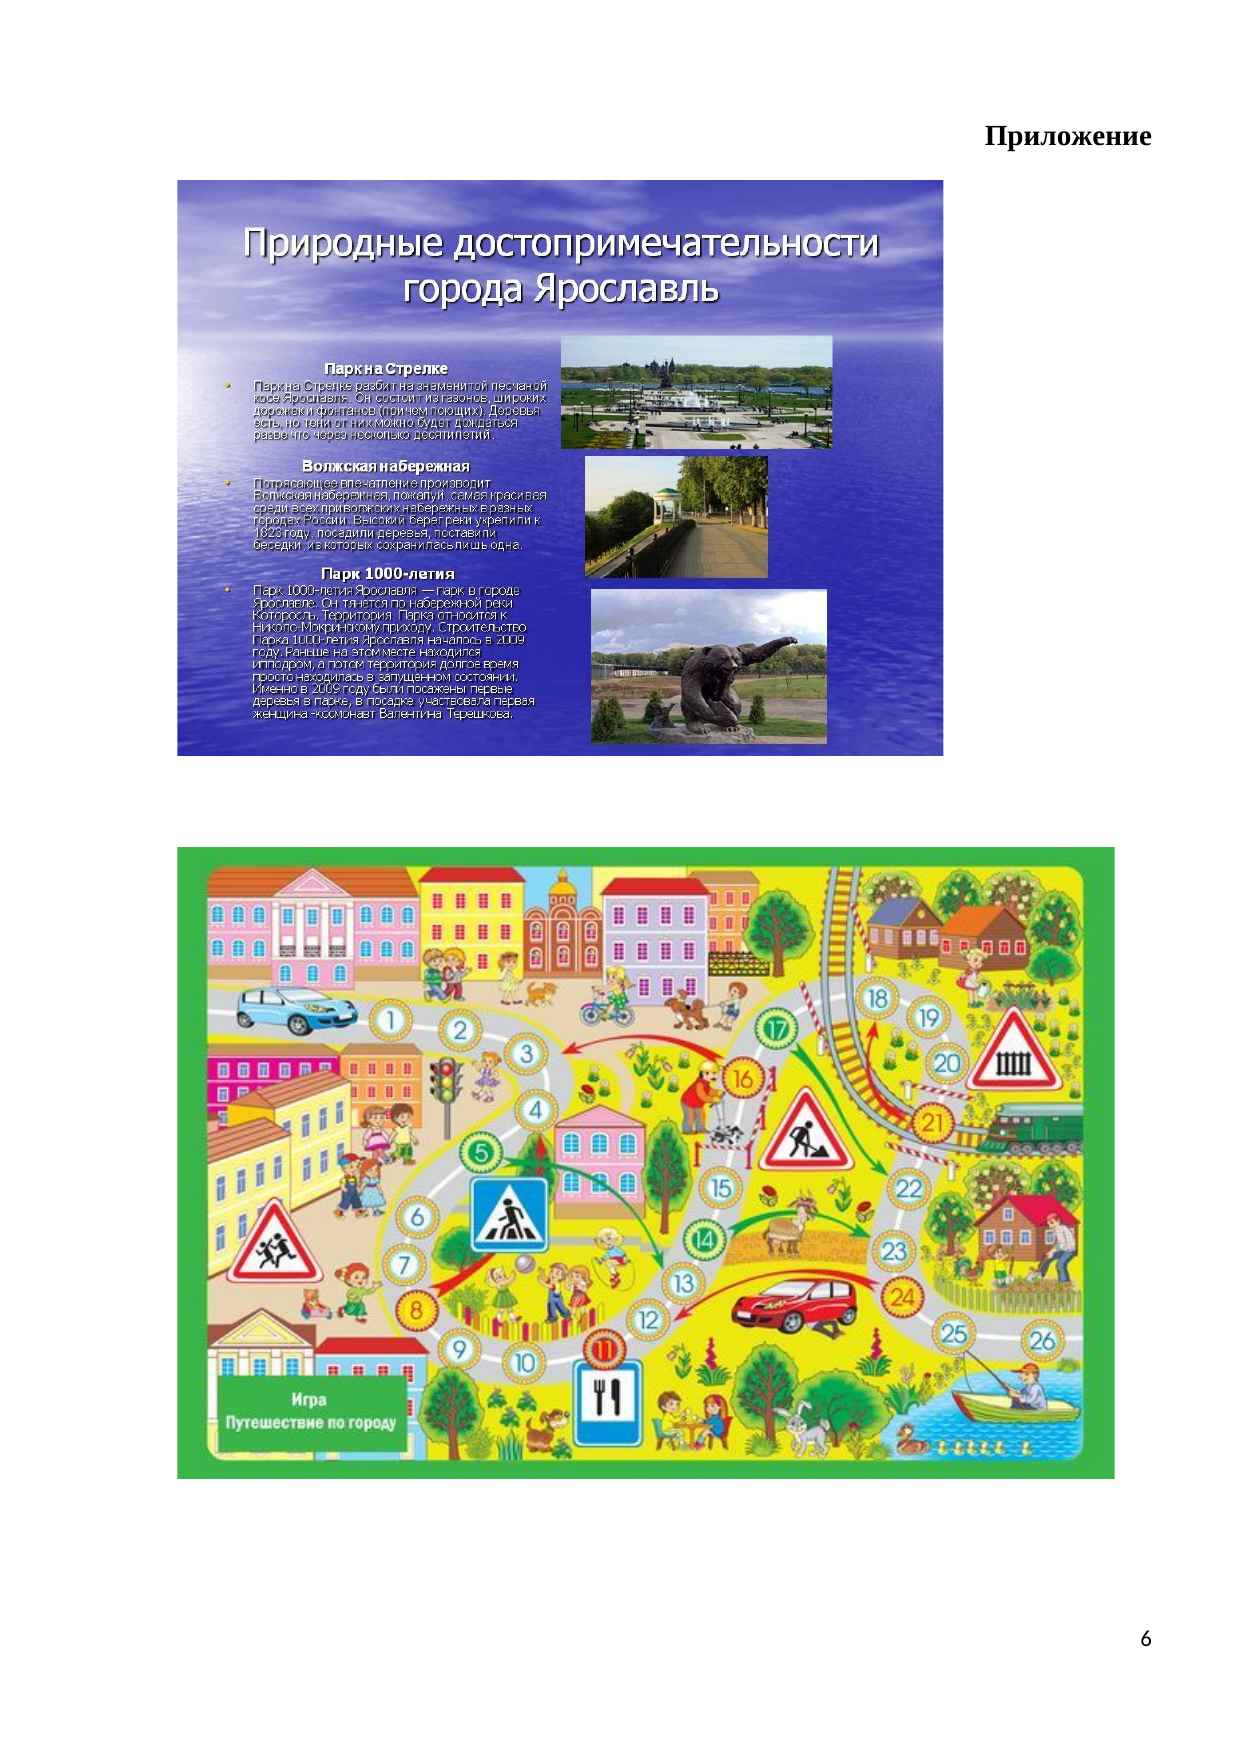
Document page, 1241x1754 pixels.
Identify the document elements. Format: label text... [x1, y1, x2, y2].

text Приложение [177, 118, 1152, 152]
picture [177, 180, 944, 756]
picture [177, 847, 1115, 1479]
